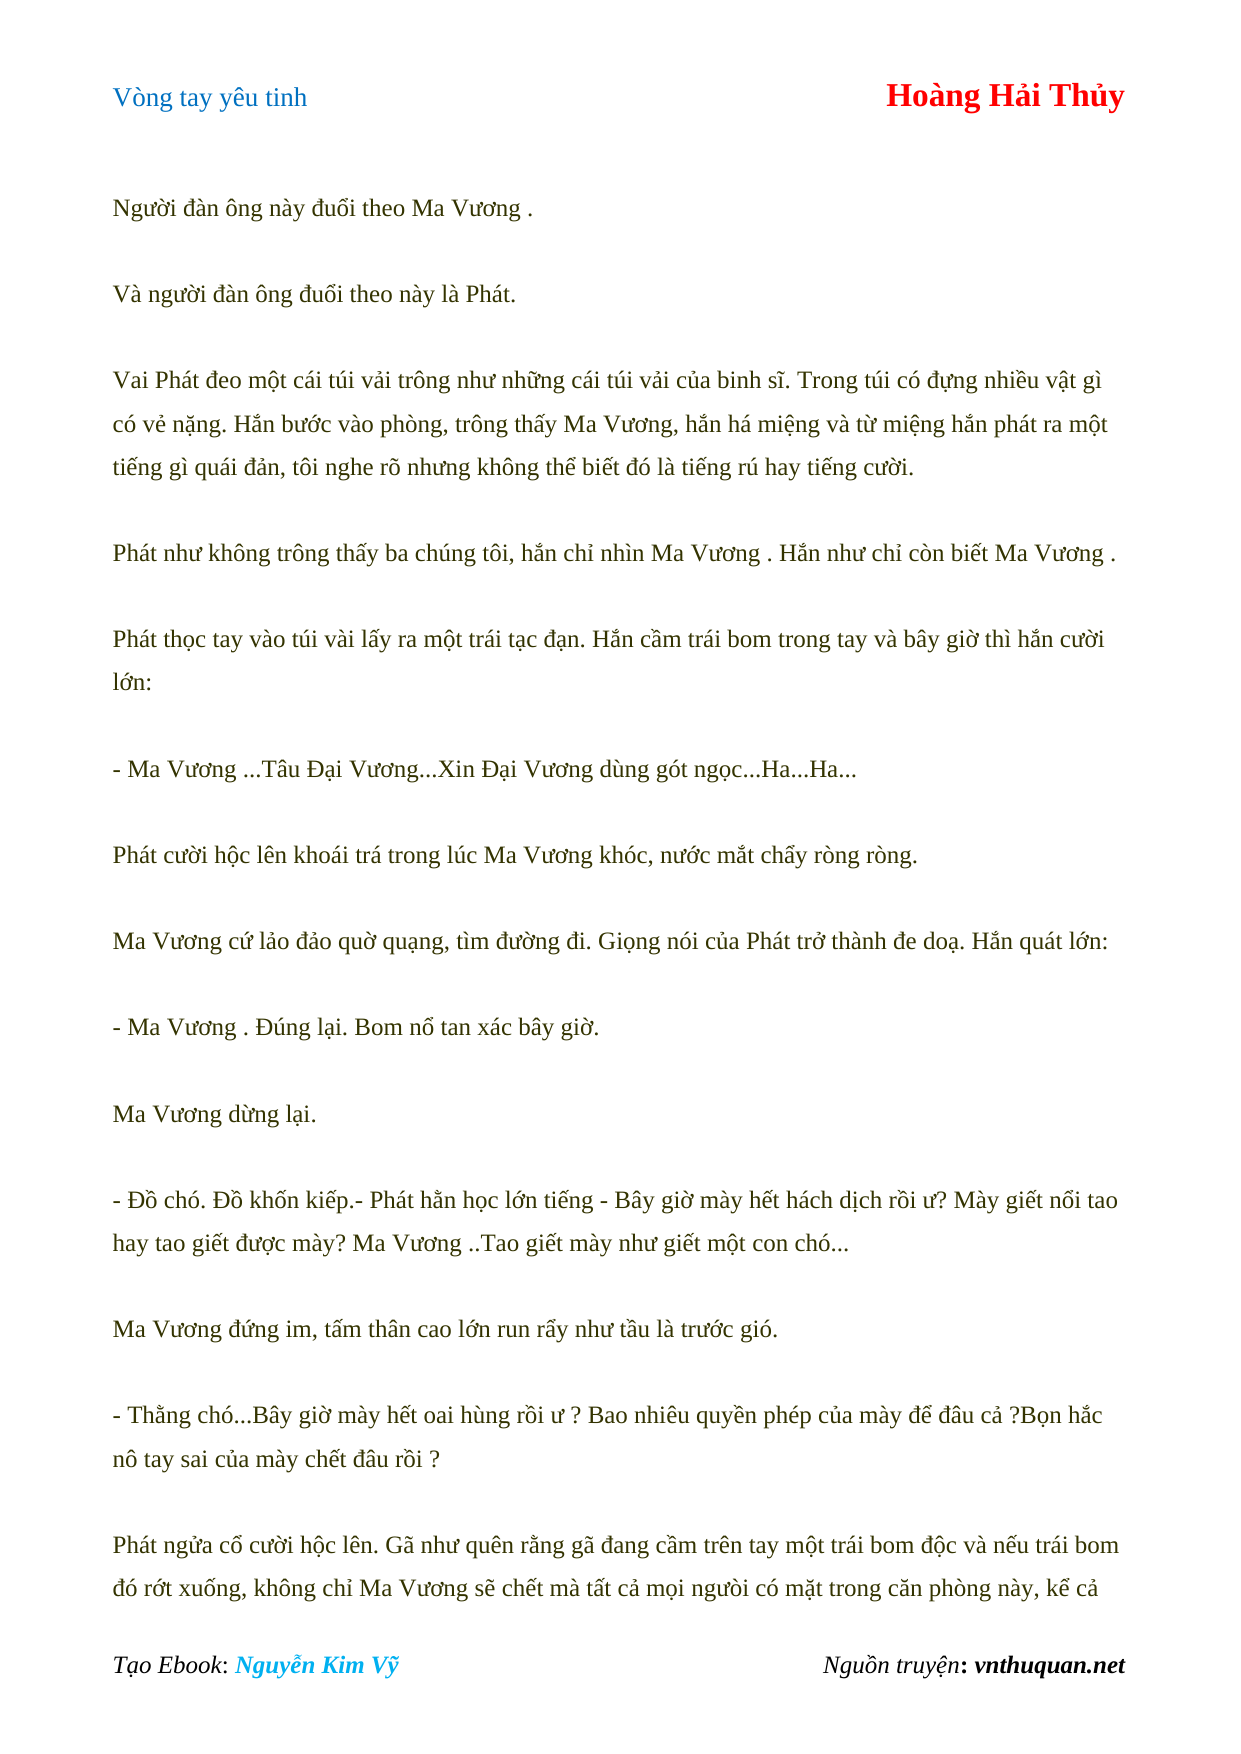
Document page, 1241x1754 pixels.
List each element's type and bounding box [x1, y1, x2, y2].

text [112, 150, 1128, 1602]
